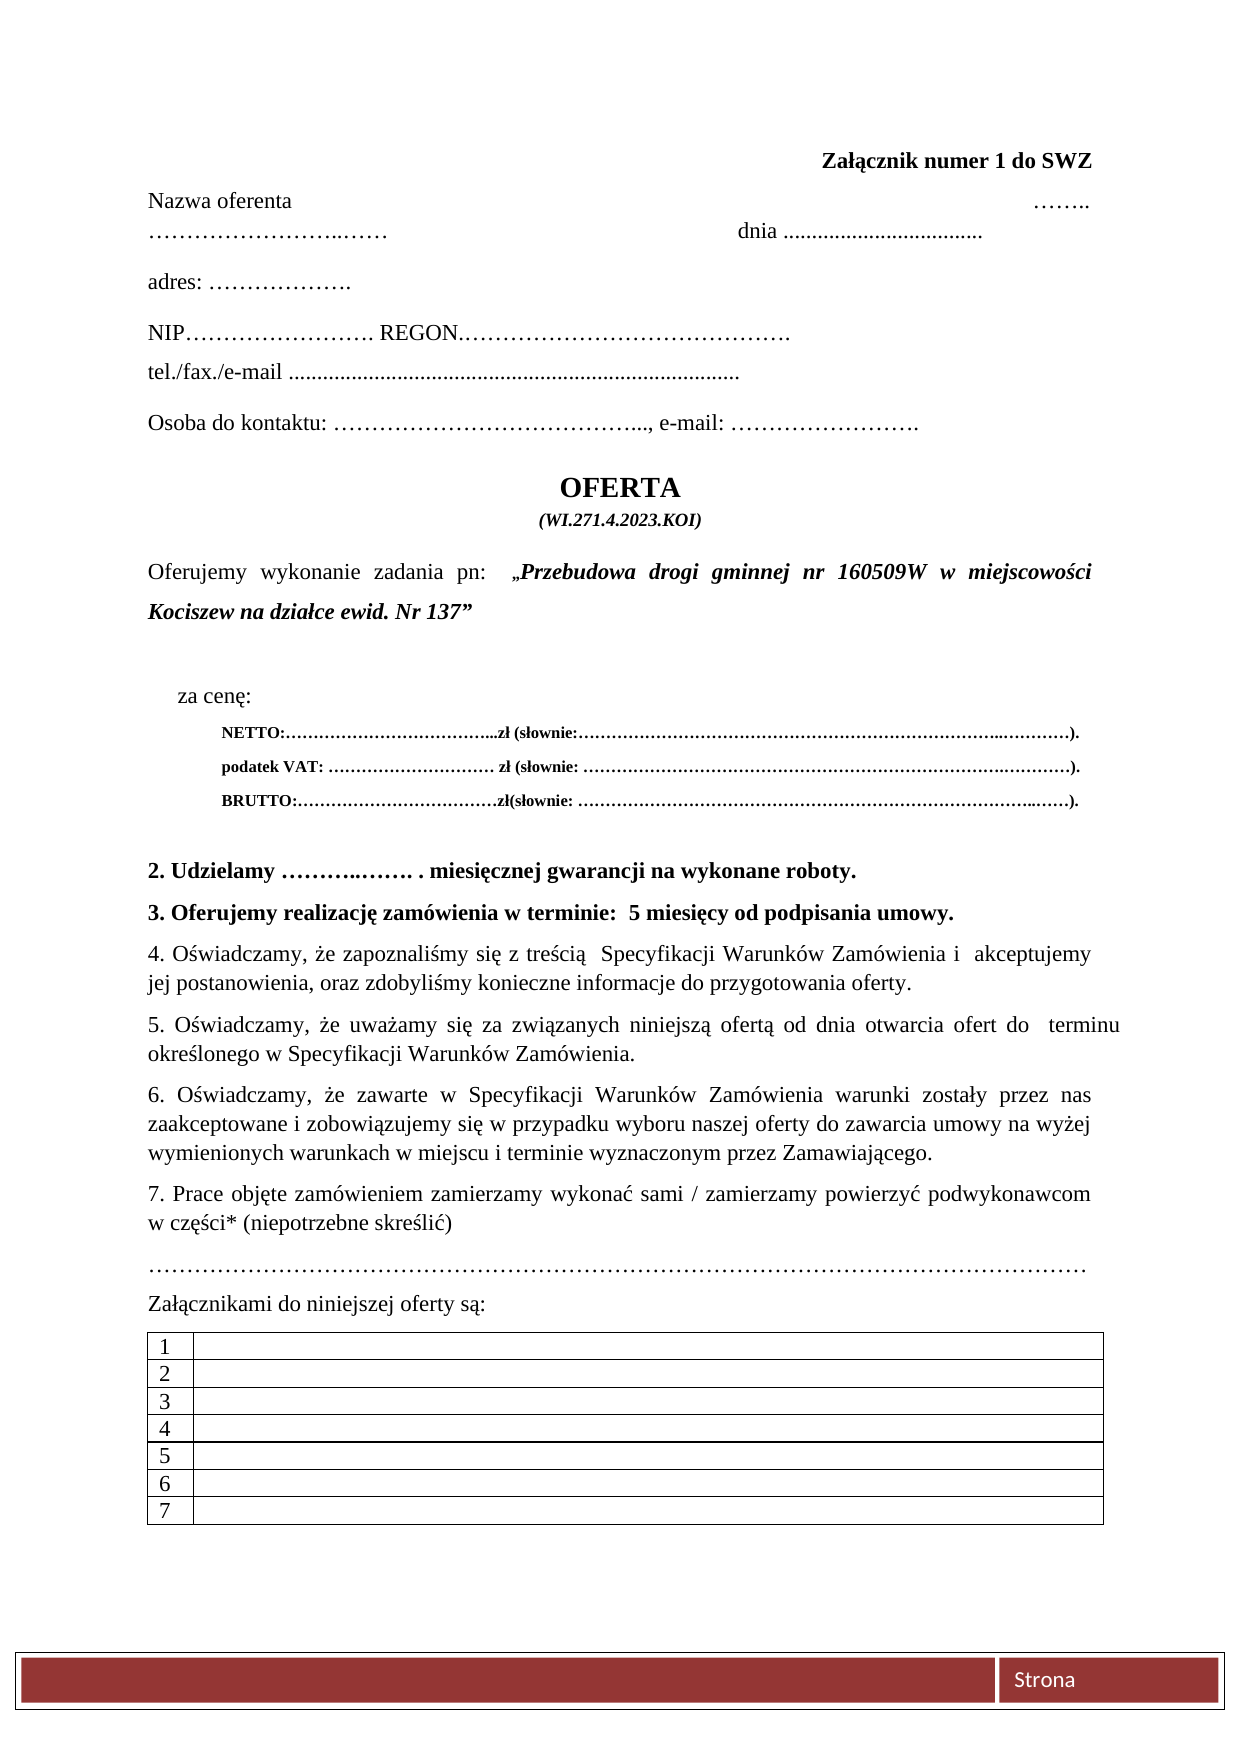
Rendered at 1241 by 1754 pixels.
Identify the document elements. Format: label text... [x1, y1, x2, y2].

text …………………………………………………………………………………………………………… [148, 1251, 1093, 1277]
text 3. Oferujemy realizację zamówienia w terminie: 5 miesięcy od podpisania umowy. [148, 899, 1093, 925]
table_cell 7 [148, 1497, 193, 1524]
text NIP……………………. REGON.……………………………………. [148, 319, 1093, 346]
list za cenę: [177, 653, 1093, 708]
table_cell 3 [148, 1388, 193, 1414]
text 7. Prace objęte zamówieniem zamierzamy wykonać sami / zamierzamy powierzyć podwykonawcom w części* (niepotrzebne skreślić) [148, 1181, 1093, 1236]
text 4. Oświadczamy, że zapoznaliśmy się z treścią Specyfikacji Warunków Zamówienia i akceptujemy jej postanowienia, oraz zdobyliśmy konieczne informacje do przygotowania oferty. [148, 940, 1093, 996]
table_cell [194, 1470, 1103, 1496]
text Załącznikami do niniejszej oferty są: [148, 1290, 1093, 1317]
table_cell [194, 1443, 1103, 1469]
text NETTO:………………………………...zł (słownie:…………………………………………………………………..…………). [148, 723, 1093, 742]
text (WI.271.4.2023.KOI) [148, 509, 1093, 530]
table_cell 6 [148, 1470, 193, 1496]
text Osoba do kontaktu: …………………………………..., e-mail: ……………………. [148, 409, 1093, 436]
table_header 1 [148, 1333, 193, 1359]
text 6. Oświadczamy, że zawarte w Specyfikacji Warunków Zamówienia warunki zostały przez nas zaakceptowane i zobowiązujemy się w przypadku wyboru naszej oferty do zawarcia umowy na wyżej wymienionych warunkach w miejscu i terminie wyznaczonym przez Zamawiającego. [148, 1081, 1093, 1165]
text 5. Oświadczamy, że uważamy się za związanych niniejszą ofertą od dnia otwarcia ofert do terminu określonego w Specyfikacji Warunków Zamówienia. [148, 1011, 1122, 1066]
text tel./fax./e-mail ............................................................................... [148, 358, 1093, 384]
table_cell 5 [148, 1443, 193, 1469]
table_header [194, 1333, 1103, 1359]
table_cell 4 [148, 1415, 193, 1441]
text Oferujemy wykonanie zadania pn: „Przebudowa drogi gminnej nr 160509W w miejscowości Kociszew na działce ewid. Nr 137” [148, 558, 1093, 624]
text 2. Udzielamy ………..……. . miesięcznej gwarancji na wykonane roboty. [148, 857, 1093, 884]
text Nazwa oferenta ……..……………………..…… dnia ................................... [148, 187, 1093, 244]
table_cell [194, 1388, 1103, 1414]
text BRUTTO:………………………………zł(słownie: ………………………………………………………………………..……). [148, 790, 1093, 809]
table_cell [194, 1360, 1103, 1387]
text Załącznik numer 1 do SWZ [148, 148, 1093, 174]
table_cell 2 [148, 1360, 193, 1387]
text OFERTA [148, 470, 1093, 504]
table_cell [194, 1415, 1103, 1441]
text adres: ………………. [148, 268, 1093, 295]
text podatek VAT: ………………………… zł (słownie: ………………………………………………………………….…………). [148, 757, 1093, 776]
table_cell [194, 1497, 1103, 1524]
